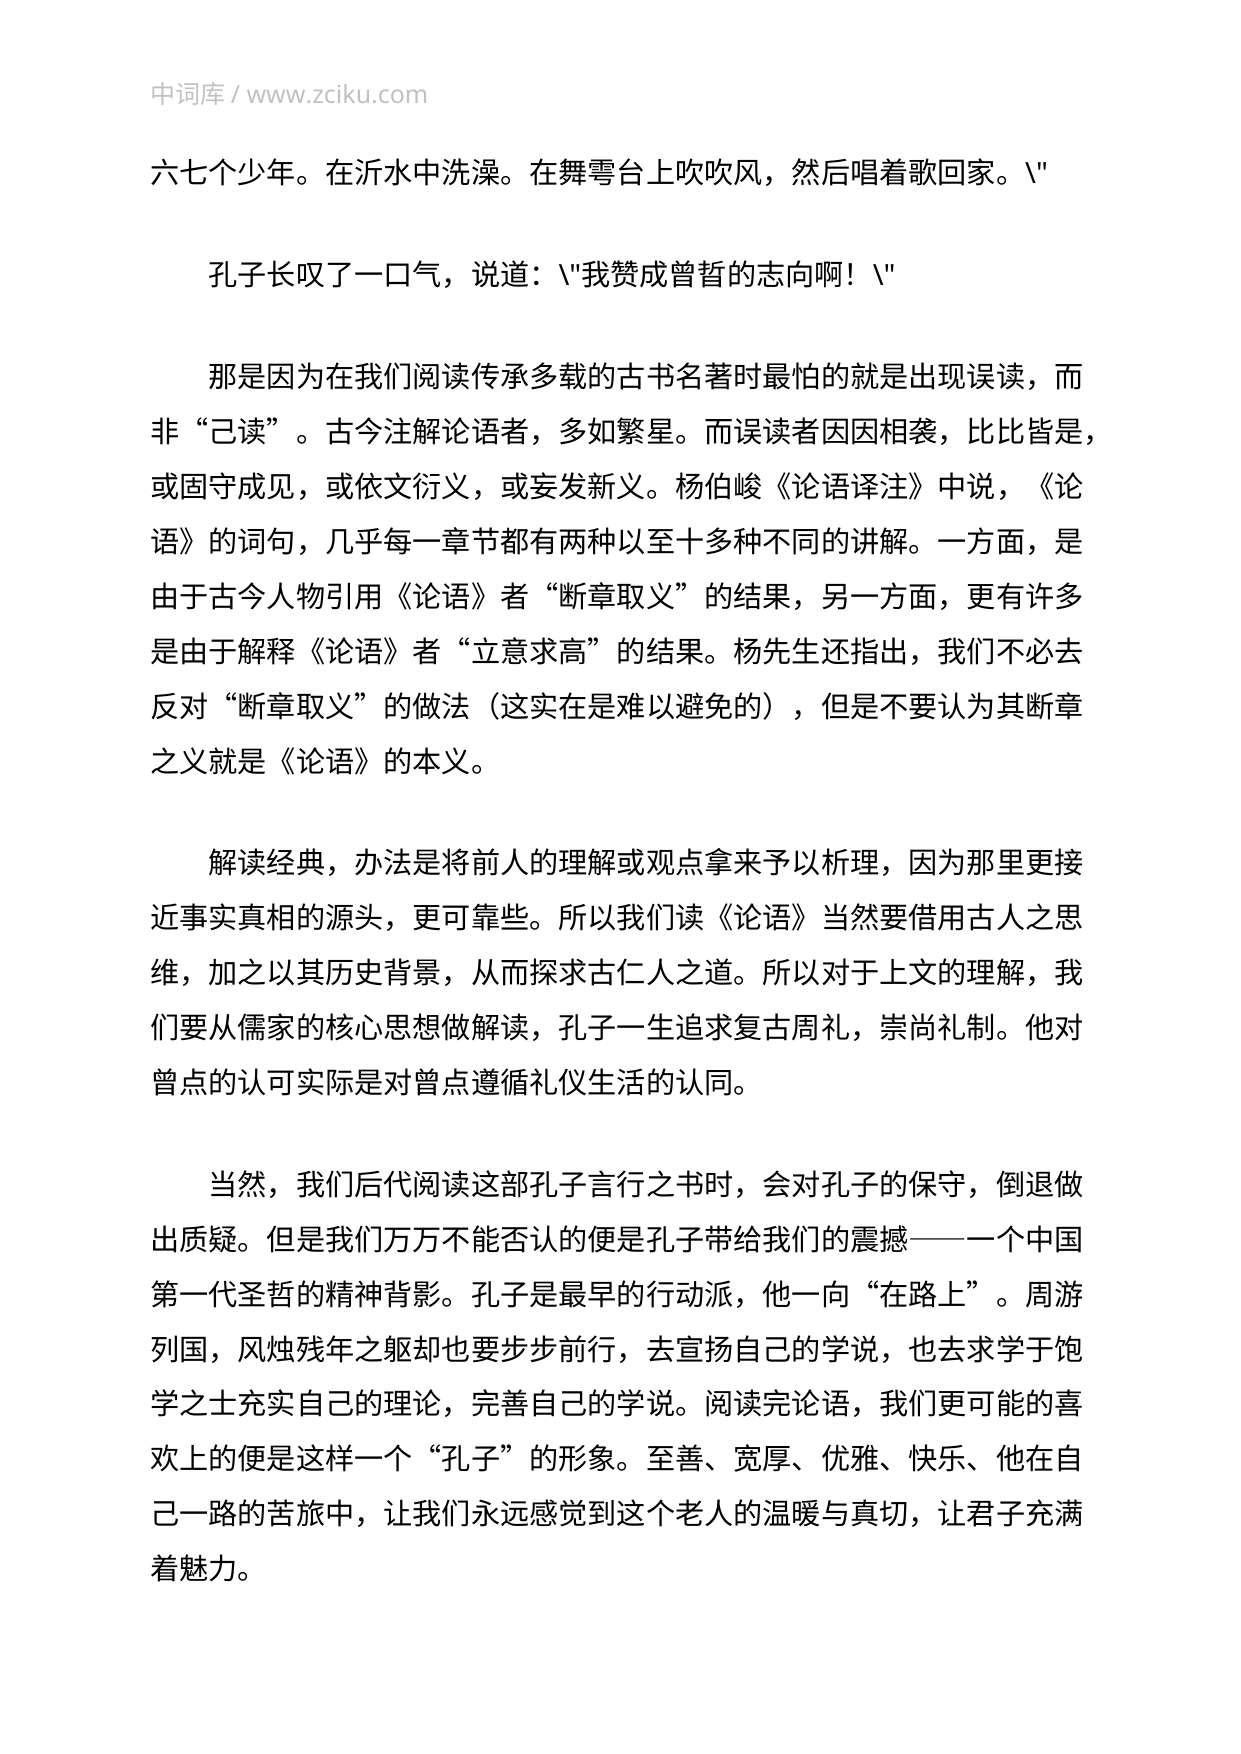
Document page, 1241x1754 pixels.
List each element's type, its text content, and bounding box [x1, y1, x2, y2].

text 那是因为在我们阅读传承多载的古书名著时最怕的就是出现误读，而非“己读”。古今注解论语者，多如繁星。而误读者因因相袭，比比皆是，或固守成见，或依文衍义，或妄发新义。杨伯峻《论语译注》中说，《论语》的词句，几乎每一章节都有两种以至十多种不同的讲解。一方面，是由于古今人物引用《论语》者“断章取义”的结果，另一方面，更有许多是由于解释《论语》者“立意求高”的结果。杨先生还指出，我们不必去反对“断章取义”的做法（这实在是难以避免的），但是不要认为其断章之义就是《论语》的本义。 [150, 354, 1090, 781]
text 孔子长叹了一口气，说道：\"我赞成曾晢的志向啊！\" [150, 252, 1090, 294]
text 解读经典，办法是将前人的理解或观点拿来予以析理，因为那里更接近事实真相的源头，更可靠些。所以我们读《论语》当然要借用古人之思维，加之以其历史背景，从而探求古仁人之道。所以对于上文的理解，我们要从儒家的核心思想做解读，孔子一生追求复古周礼，崇尚礼制。他对曾点的认可实际是对曾点遵循礼仪生活的认同。 [150, 840, 1090, 1102]
text 当然，我们后代阅读这部孔子言行之书时，会对孔子的保守，倒退做出质疑。但是我们万万不能否认的便是孔子带给我们的震撼——一个中国第一代圣哲的精神背影。孔子是最早的行动派，他一向“在路上”。周游列国，风烛残年之躯却也要步步前行，去宣扬自己的学说，也去求学于饱学之士充实自己的理论，完善自己的学说。阅读完论语，我们更可能的喜欢上的便是这样一个“孔子”的形象。至善、宽厚、优雅、快乐、他在自己一路的苦旅中，让我们永远感觉到这个老人的温暖与真切，让君子充满着魅力。 [150, 1161, 1090, 1588]
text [150, 150, 1090, 192]
